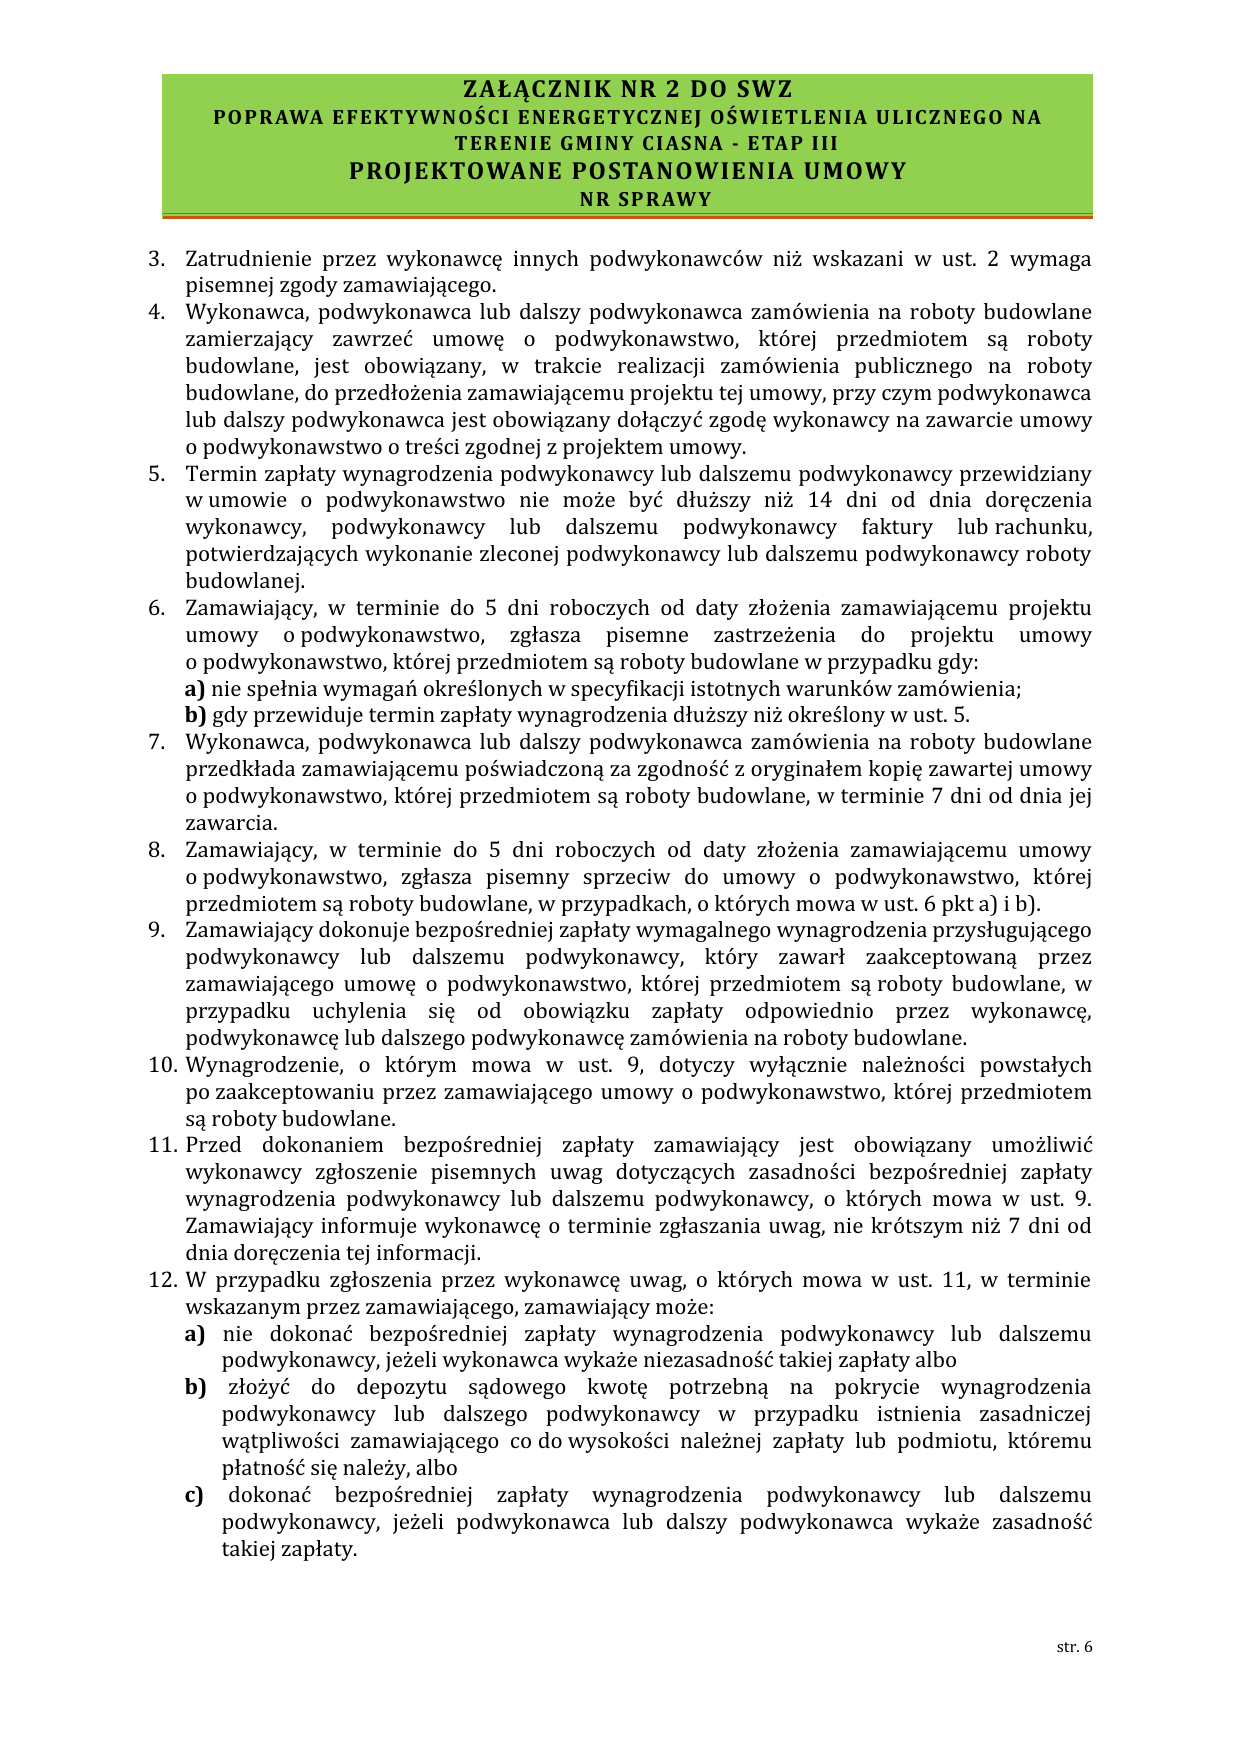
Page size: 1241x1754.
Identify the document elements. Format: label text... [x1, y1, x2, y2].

list Zamawiający, w terminie do 5 dni roboczych od daty złożenia zamawiającemu projektu umowy o podwykonawstwo, zgłasza pisemne zastrzeżenia do projektu umowy o podwykonawstwo, której przedmiotem są roboty budowlane w przypadku gdy: [148, 594, 1093, 674]
list Wykonawca, podwykonawca lub dalszy podwykonawca zamówienia na roboty budowlane przedkłada zamawiającemu poświadczoną za zgodność z oryginałem kopię zawartej umowy o podwykonawstwo, której przedmiotem są roboty budowlane, w terminie 7 dni od dnia jej zawarcia. [148, 728, 1093, 836]
text b) złożyć do depozytu sądowego kwotę potrzebną na pokrycie wynagrodzenia podwykonawcy lub dalszego podwykonawcy w przypadku istnienia zasadniczej wątpliwości zamawiającego co do wysokości należnej zapłaty lub podmiotu, któremu płatność się należy, albo [184, 1373, 1093, 1481]
list Wynagrodzenie, o którym mowa w ust. 9, dotyczy wyłącznie należności powstałych po zaakceptowaniu przez zamawiającego umowy o podwykonawstwo, której przedmiotem są roboty budowlane. [148, 1051, 1093, 1131]
list Zamawiający dokonuje bezpośredniej zapłaty wymagalnego wynagrodzenia przysługującego podwykonawcy lub dalszemu podwykonawcy, który zawarł zaakceptowaną przez zamawiającego umowę o podwykonawstwo, której przedmiotem są roboty budowlane, w przypadku uchylenia się od obowiązku zapłaty odpowiednio przez wykonawcę, podwykonawcę lub dalszego podwykonawcę zamówienia na roboty budowlane. [148, 916, 1093, 1051]
text b) gdy przewiduje termin zapłaty wynagrodzenia dłuższy niż określony w ust. 5. [184, 701, 1093, 728]
list W przypadku zgłoszenia przez wykonawcę uwag, o których mowa w ust. 11, w terminie wskazanym przez zamawiającego, zamawiający może: [148, 1266, 1093, 1319]
text a) nie spełnia wymagań określonych w specyfikacji istotnych warunków zamówienia; [184, 674, 1093, 701]
list Przed dokonaniem bezpośredniej zapłaty zamawiający jest obowiązany umożliwić wykonawcy zgłoszenie pisemnych uwag dotyczących zasadności bezpośredniej zapłaty wynagrodzenia podwykonawcy lub dalszemu podwykonawcy, o których mowa w ust. 9. Zamawiający informuje wykonawcę o terminie zgłaszania uwag, nie krótszym niż 7 dni od dnia doręczenia tej informacji. [148, 1131, 1093, 1266]
list Zatrudnienie przez wykonawcę innych podwykonawców niż wskazani w ust. 2 wymaga pisemnej zgody zamawiającego. [148, 244, 1093, 298]
text c) dokonać bezpośredniej zapłaty wynagrodzenia podwykonawcy lub dalszemu podwykonawcy, jeżeli podwykonawca lub dalszy podwykonawca wykaże zasadność takiej zapłaty. [184, 1481, 1093, 1561]
list Wykonawca, podwykonawca lub dalszy podwykonawca zamówienia na roboty budowlane zamierzający zawrzeć umowę o podwykonawstwo, której przedmiotem są roboty budowlane, jest obowiązany, w trakcie realizacji zamówienia publicznego na roboty budowlane, do przedłożenia zamawiającemu projektu tej umowy, przy czym podwykonawca lub dalszy podwykonawca jest obowiązany dołączyć zgodę wykonawcy na zawarcie umowy o podwykonawstwo o treści zgodnej z projektem umowy. [148, 298, 1093, 459]
list Zamawiający, w terminie do 5 dni roboczych od daty złożenia zamawiającemu umowy o podwykonawstwo, zgłasza pisemny sprzeciw do umowy o podwykonawstwo, której przedmiotem są roboty budowlane, w przypadkach, o których mowa w ust. 6 pkt a) i b). [148, 836, 1093, 916]
list Termin zapłaty wynagrodzenia podwykonawcy lub dalszemu podwykonawcy przewidziany w umowie o podwykonawstwo nie może być dłuższy niż 14 dni od dnia doręczenia wykonawcy, podwykonawcy lub dalszemu podwykonawcy faktury lub rachunku, potwierdzających wykonanie zleconej podwykonawcy lub dalszemu podwykonawcy roboty budowlanej. [148, 459, 1093, 594]
text a) nie dokonać bezpośredniej zapłaty wynagrodzenia podwykonawcy lub dalszemu podwykonawcy, jeżeli wykonawca wykaże niezasadność takiej zapłaty albo [184, 1319, 1093, 1373]
